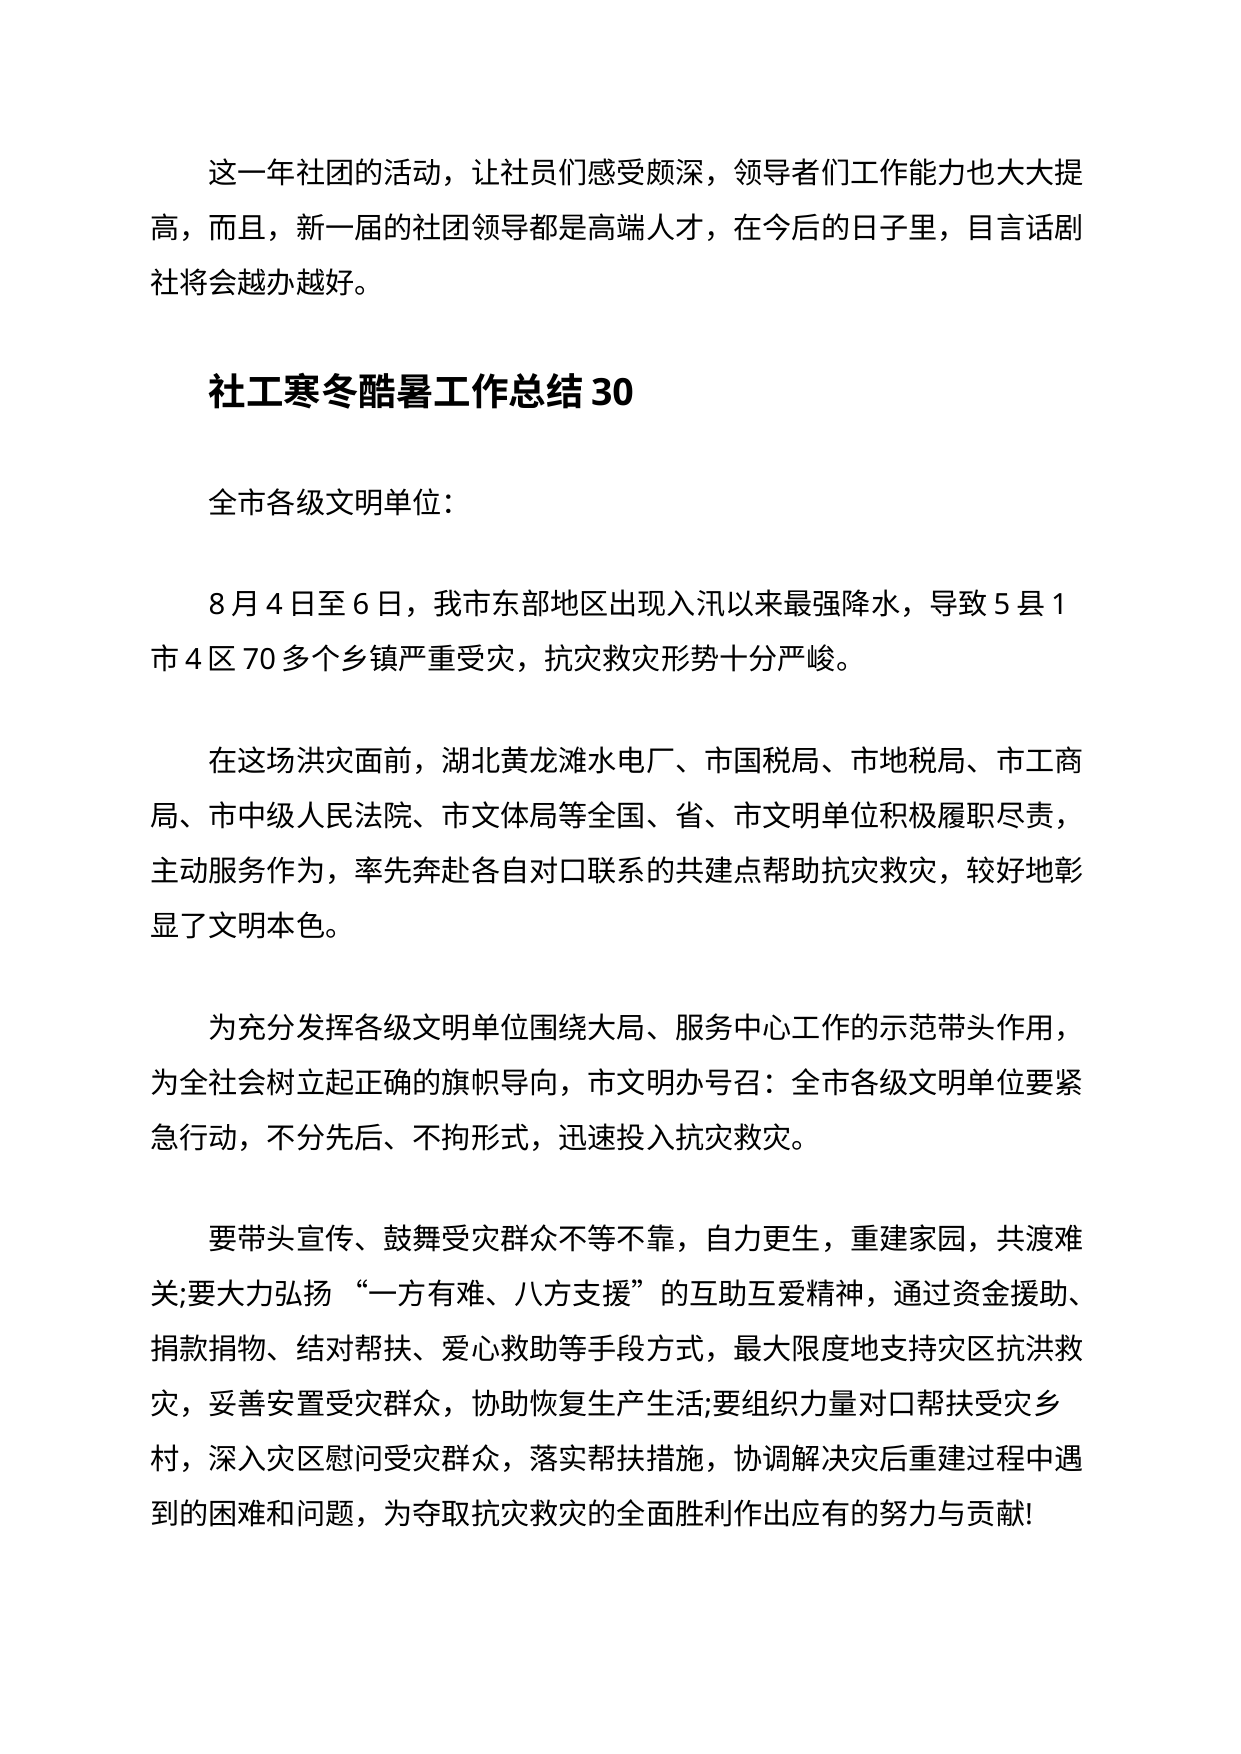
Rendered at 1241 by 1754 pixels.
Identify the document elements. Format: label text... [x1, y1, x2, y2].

text 为充分发挥各级文明单位围绕大局、服务中心工作的示范带头作用，为全社会树立起正确的旗帜导向，市文明办号召：全市各级文明单位要紧急行动，不分先后、不拘形式，迅速投入抗灾救灾。 [150, 1004, 1090, 1156]
text 这一年社团的活动，让社员们感受颇深，领导者们工作能力也大大提高，而且，新一届的社团领导都是高端人才，在今后的日子里，目言话剧社将会越办越好。 [150, 150, 1090, 302]
text 8月4日至6日，我市东部地区出现入汛以来最强降水，导致5县1市4区70多个乡镇严重受灾，抗灾救灾形势十分严峻。 [150, 581, 1090, 678]
text 社工寒冬酷暑工作总结30 [150, 362, 1090, 416]
text 要带头宣传、鼓舞受灾群众不等不靠，自力更生，重建家园，共渡难关;要大力弘扬 “一方有难、八方支援”的互助互爱精神，通过资金援助、捐款捐物、结对帮扶、爱心救助等手段方式，最大限度地支持灾区抗洪救灾，妥善安置受灾群众，协助恢复生产生活;要组织力量对口帮扶受灾乡村，深入灾区慰问受灾群众，落实帮扶措施，协调解决灾后重建过程中遇到的困难和问题，为夺取抗灾救灾的全面胜利作出应有的努力与贡献! [150, 1216, 1090, 1533]
text 在这场洪灾面前，湖北黄龙滩水电厂、市国税局、市地税局、市工商局、市中级人民法院、市文体局等全国、省、市文明单位积极履职尽责，主动服务作为，率先奔赴各自对口联系的共建点帮助抗灾救灾，较好地彰显了文明本色。 [150, 738, 1090, 945]
text 全市各级文明单位： [150, 479, 1090, 521]
